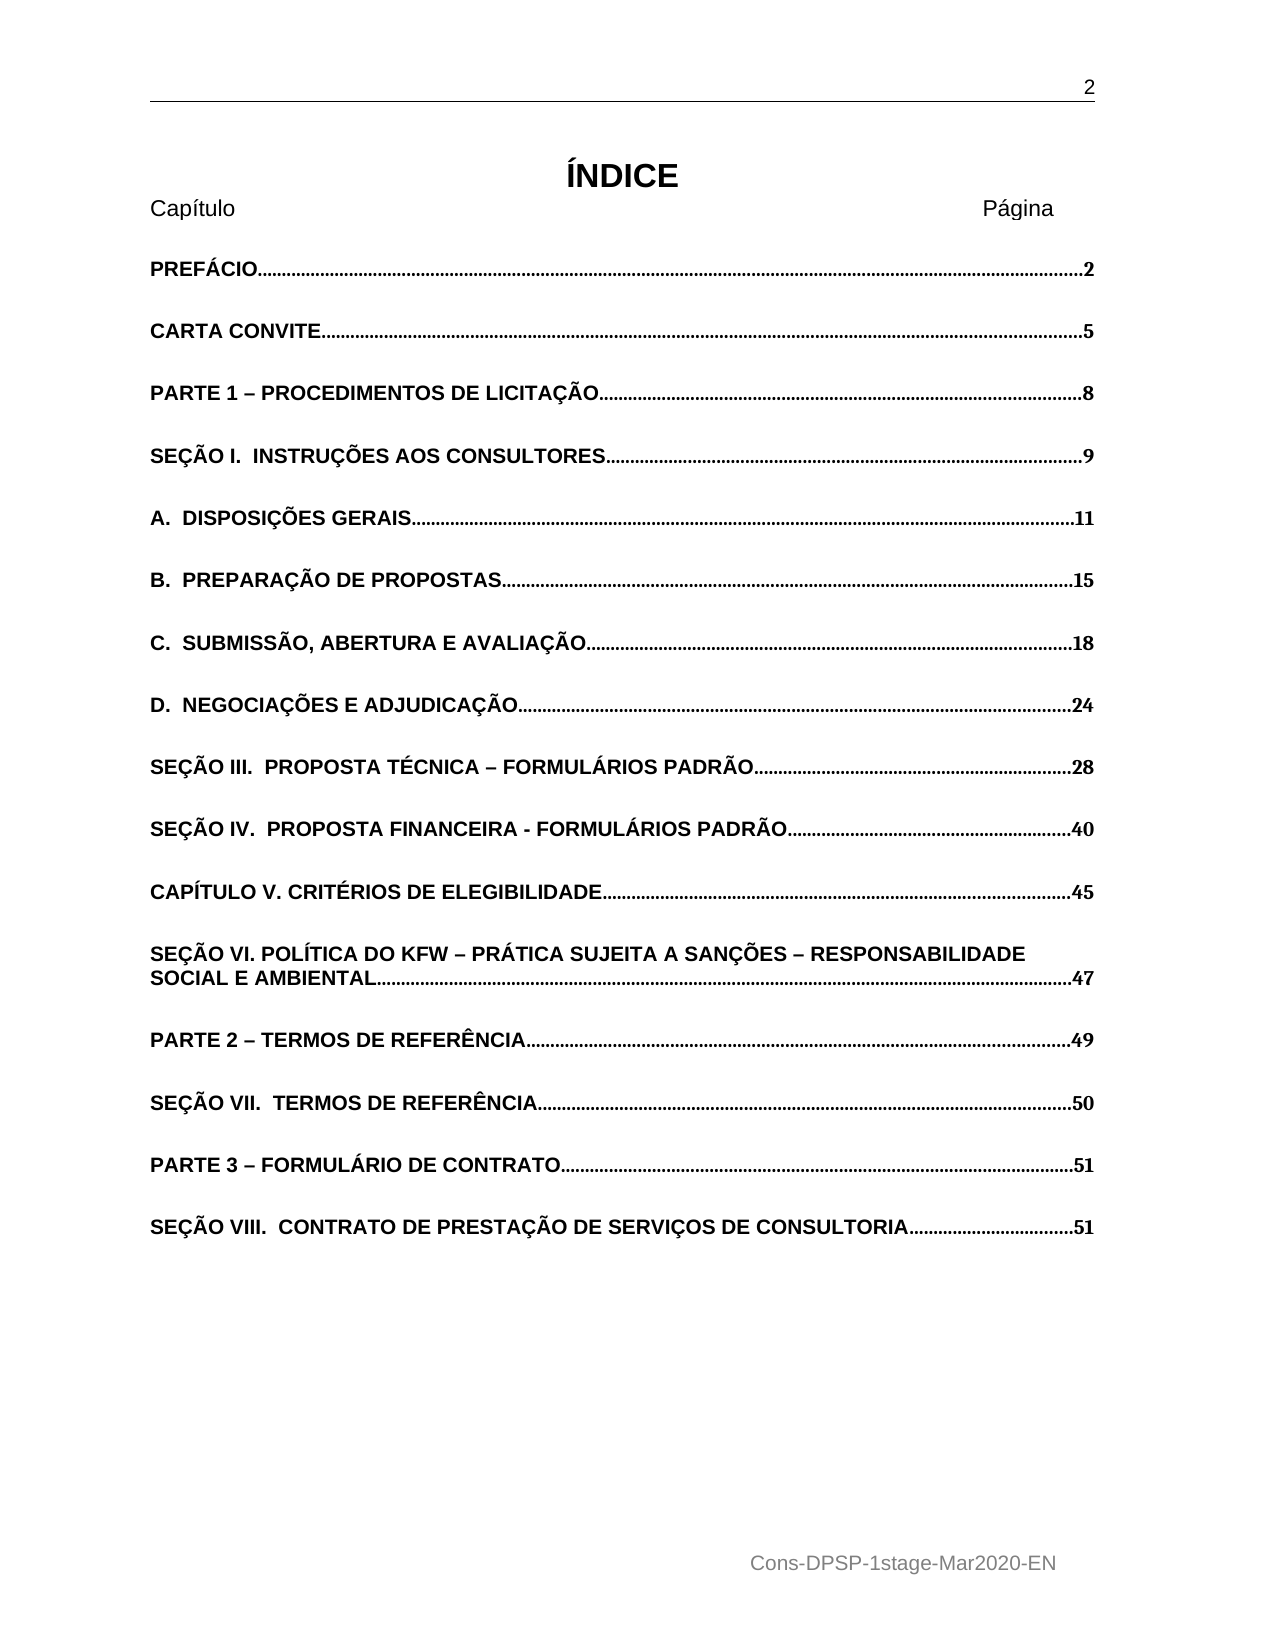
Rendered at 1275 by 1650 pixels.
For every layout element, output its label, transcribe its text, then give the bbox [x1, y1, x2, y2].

text PREFÁCIO 2 [150, 257, 1095, 281]
text Carta Convite 5 [150, 319, 1095, 344]
text A. Disposições Gerais 11 [150, 506, 1095, 531]
text B. Preparação de propostas 15 [150, 568, 1095, 593]
table_header Página [607, 195, 1065, 219]
text Seção VI. Política do KfW – Prática sujeita a sanções – Responsabilidade social e ambiental 47 [150, 942, 1095, 991]
text Seção III. Proposta Técnica – Formulários Padrão 28 [150, 755, 1095, 780]
text Seção I. Instruções aos Consultores 9 [150, 443, 1095, 468]
text Seção IV. Proposta Financeira - Formulários Padrão 40 [150, 817, 1095, 842]
text Capítulo V. Critérios de elegibilidade 45 [150, 879, 1095, 904]
table_header Capítulo [139, 195, 607, 219]
text PARTE 3 – Formulário de contrato 51 [150, 1153, 1095, 1177]
text Seção VIII. Contrato de Prestação de Serviços de Consultoria 51 [150, 1215, 1095, 1240]
text PARTE 1 – Procedimentos de Licitação 8 [150, 381, 1095, 406]
text C. Submissão, abertura e avaliação 18 [150, 630, 1095, 655]
text PARTE 2 – Termos de Referência 49 [150, 1028, 1095, 1053]
text D. Negociações e ADJUDICAção 24 [150, 693, 1095, 717]
text Seção VII. Termos de Referência 50 [150, 1090, 1095, 1115]
text ÍNDICE [150, 156, 1095, 194]
